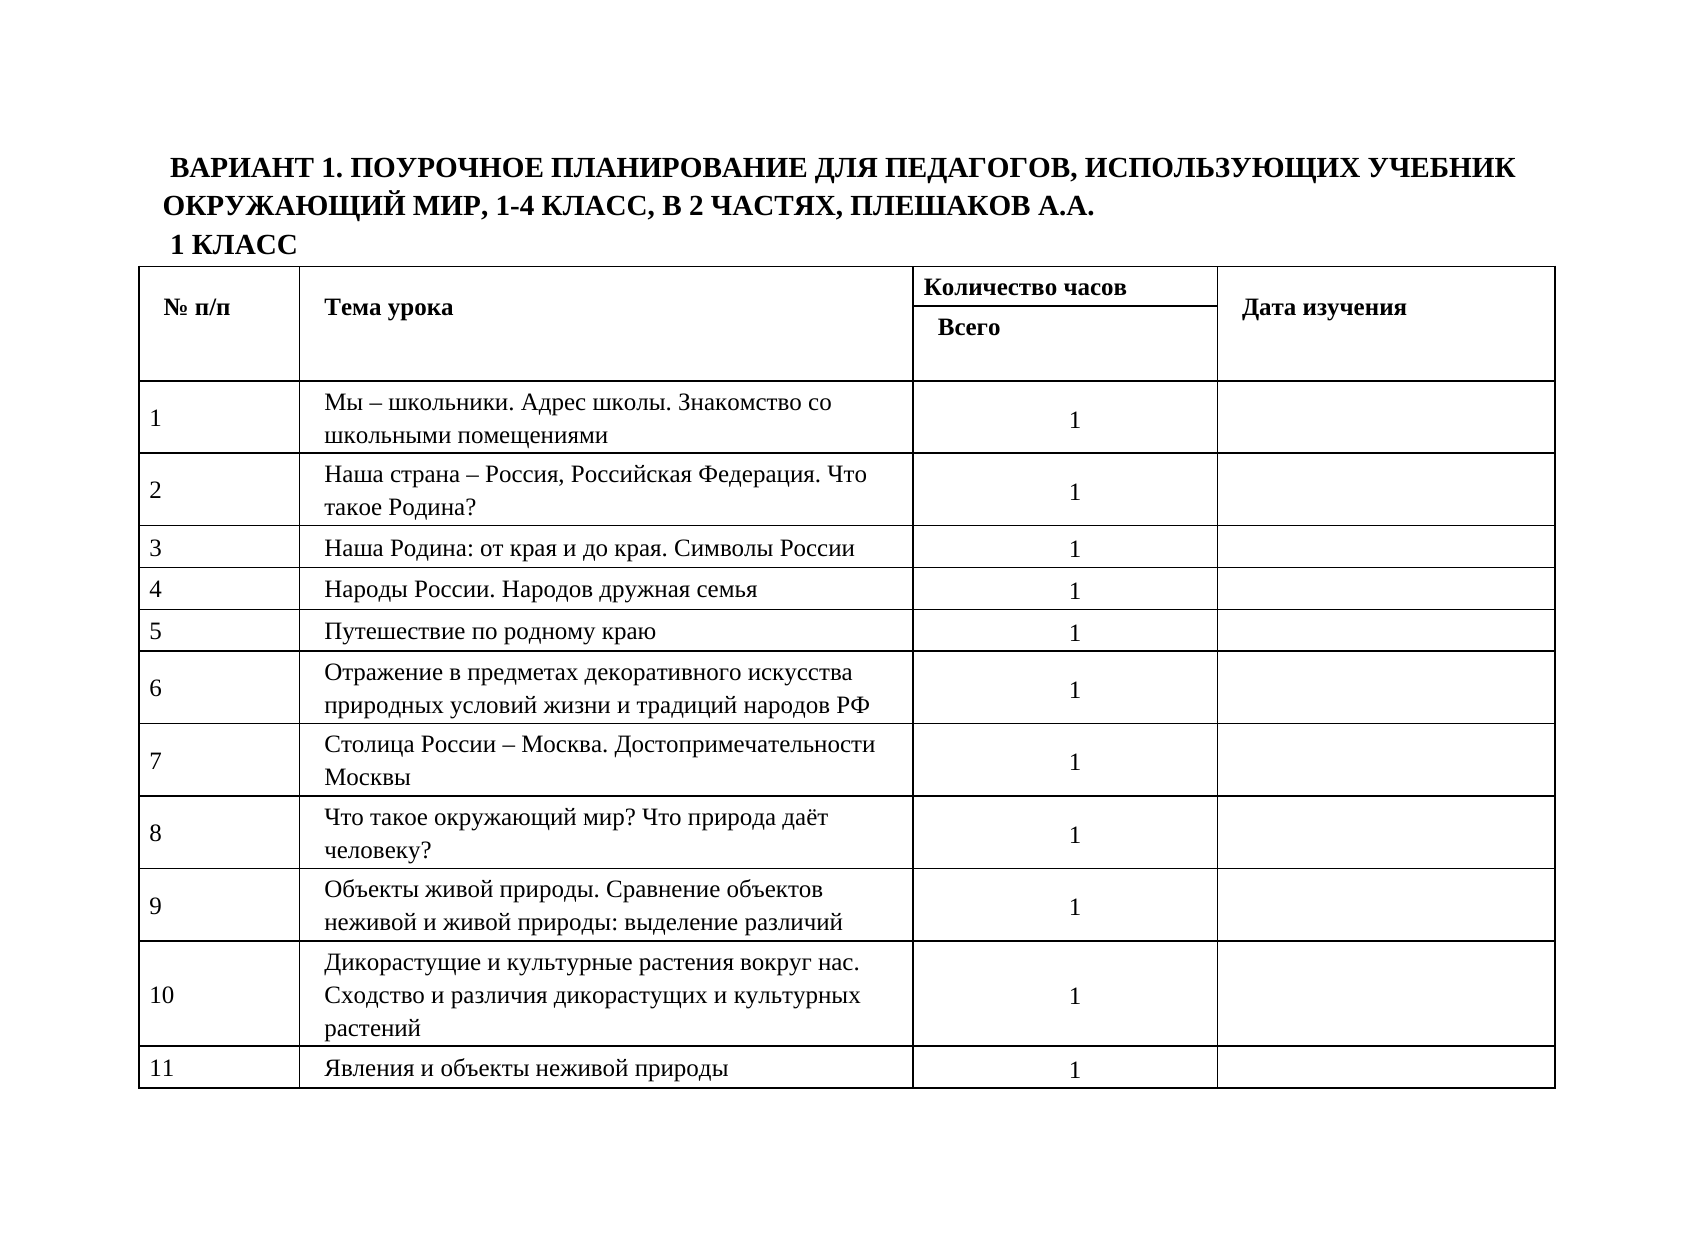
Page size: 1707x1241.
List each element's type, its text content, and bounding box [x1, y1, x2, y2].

table_cell [1218, 568, 1554, 608]
table_cell [1218, 724, 1554, 795]
table_cell 1 [914, 869, 1217, 940]
table_cell 2 [140, 454, 299, 525]
table_cell [1218, 652, 1554, 723]
table_header Дата изучения [1218, 267, 1554, 380]
table_cell 1 [914, 526, 1217, 567]
table_cell Путешествие по родному краю [300, 610, 912, 650]
table_cell 1 [914, 942, 1217, 1045]
table_cell 3 [140, 526, 299, 567]
table_cell Дикорастущие и культурные растения вокруг нас. Сходство и различия дикорастущих и культурных растений [300, 942, 912, 1045]
table_cell Народы России. Народов дружная семья [300, 568, 912, 608]
table_cell [1218, 382, 1554, 452]
table_cell Всего [914, 307, 1217, 380]
table_cell 1 [140, 382, 299, 452]
table_cell Явления и объекты неживой природы [300, 1047, 912, 1087]
table_header № п/п [140, 267, 299, 380]
table_header Тема урока [300, 267, 912, 380]
table_cell 1 [914, 568, 1217, 608]
table_header Количество часов [914, 267, 1217, 305]
table_cell 9 [140, 869, 299, 940]
table_cell [1218, 610, 1554, 650]
table_cell 1 [914, 454, 1217, 525]
table_cell Наша страна – Россия, Российская Федерация. Что такое Родина? [300, 454, 912, 525]
table_cell Столица России ‒ Москва. Достопримечательности Москвы [300, 724, 912, 795]
table_cell 11 [140, 1047, 299, 1087]
table_cell 10 [140, 942, 299, 1045]
table_cell 1 [914, 382, 1217, 452]
table_cell [1218, 454, 1554, 525]
text 1 КЛАСС [162, 227, 1557, 261]
table_cell [1218, 942, 1554, 1045]
table_cell 5 [140, 610, 299, 650]
table_cell 4 [140, 568, 299, 608]
table_cell 1 [914, 724, 1217, 795]
table_cell [1218, 526, 1554, 567]
table_cell [1218, 869, 1554, 940]
table_cell 8 [140, 797, 299, 867]
table_cell Мы – школьники. Адрес школы. Знакомство со школьными помещениями [300, 382, 912, 452]
table_cell 6 [140, 652, 299, 723]
table_cell 1 [914, 652, 1217, 723]
table_cell 1 [914, 1047, 1217, 1087]
text ВАРИАНТ 1. ПОУРОЧНОЕ ПЛАНИРОВАНИЕ ДЛЯ ПЕДАГОГОВ, ИСПОЛЬЗУЮЩИХ УЧЕБНИК ОКРУЖАЮЩИЙ МИР, 1-4 КЛАСС, В 2 ЧАСТЯХ, ПЛЕШАКОВ А.А. [162, 150, 1557, 222]
table_cell [1218, 1047, 1554, 1087]
table_cell 7 [140, 724, 299, 795]
table_cell 1 [914, 610, 1217, 650]
table_cell 1 [914, 797, 1217, 867]
table_cell Объекты живой природы. Сравнение объектов неживой и живой природы: выделение различий [300, 869, 912, 940]
table_cell Наша Родина: от края и до края. Символы России [300, 526, 912, 567]
table_cell Что такое окружающий мир? Что природа даёт человеку? [300, 797, 912, 867]
table_cell Отражение в предметах декоративного искусства природных условий жизни и традиций народов РФ [300, 652, 912, 723]
table_cell [1218, 797, 1554, 867]
